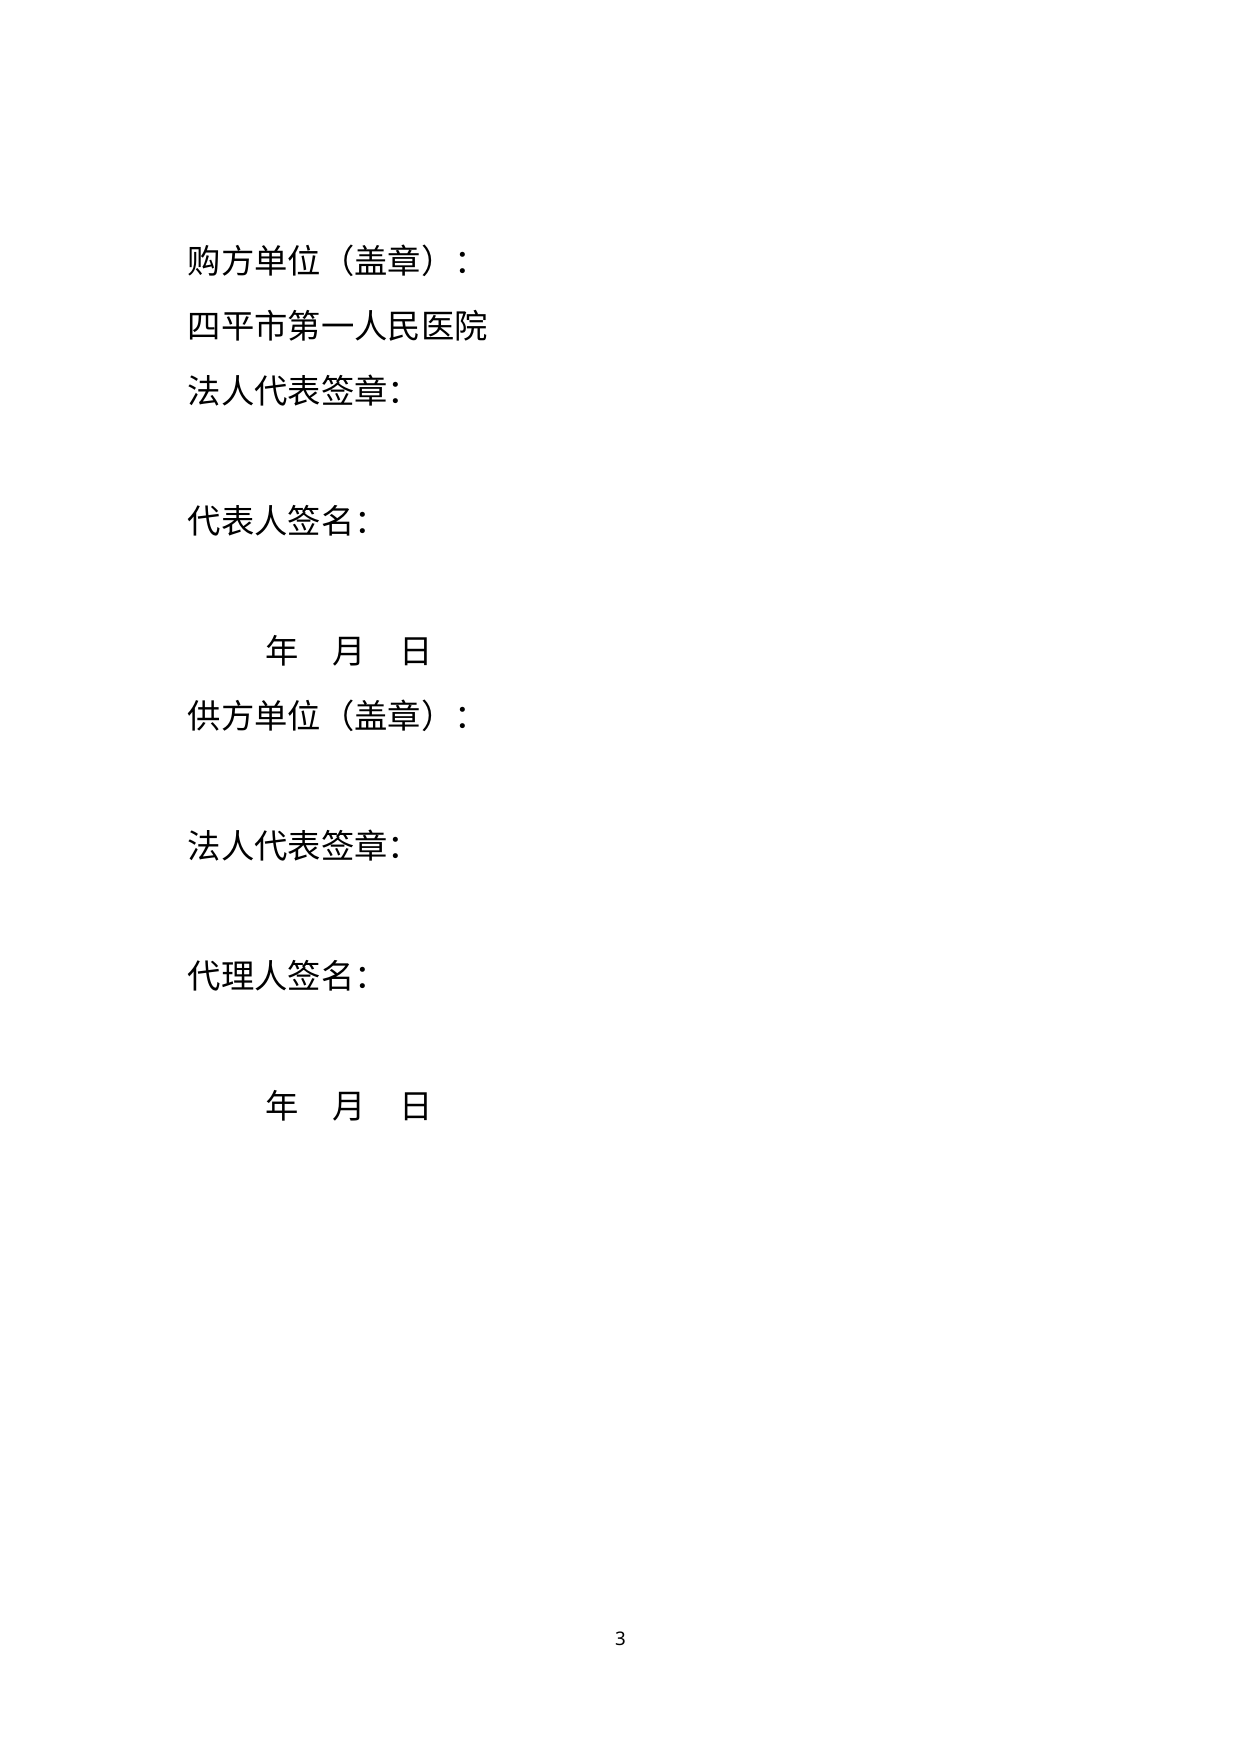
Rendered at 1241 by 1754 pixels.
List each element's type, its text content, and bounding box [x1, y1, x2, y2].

text 代理人签名： [187, 942, 598, 1007]
text 年 月 日 [187, 617, 598, 682]
text 法人代表签章： [187, 812, 598, 877]
text 法人代表签章： [187, 357, 598, 422]
text 年 月 日 [187, 1072, 598, 1137]
text 供方单位（盖章）： [187, 682, 598, 747]
text 代表人签名： [187, 487, 598, 552]
text 购方单位（盖章）： [187, 227, 598, 292]
text 四平市第一人民医院 [187, 292, 598, 357]
